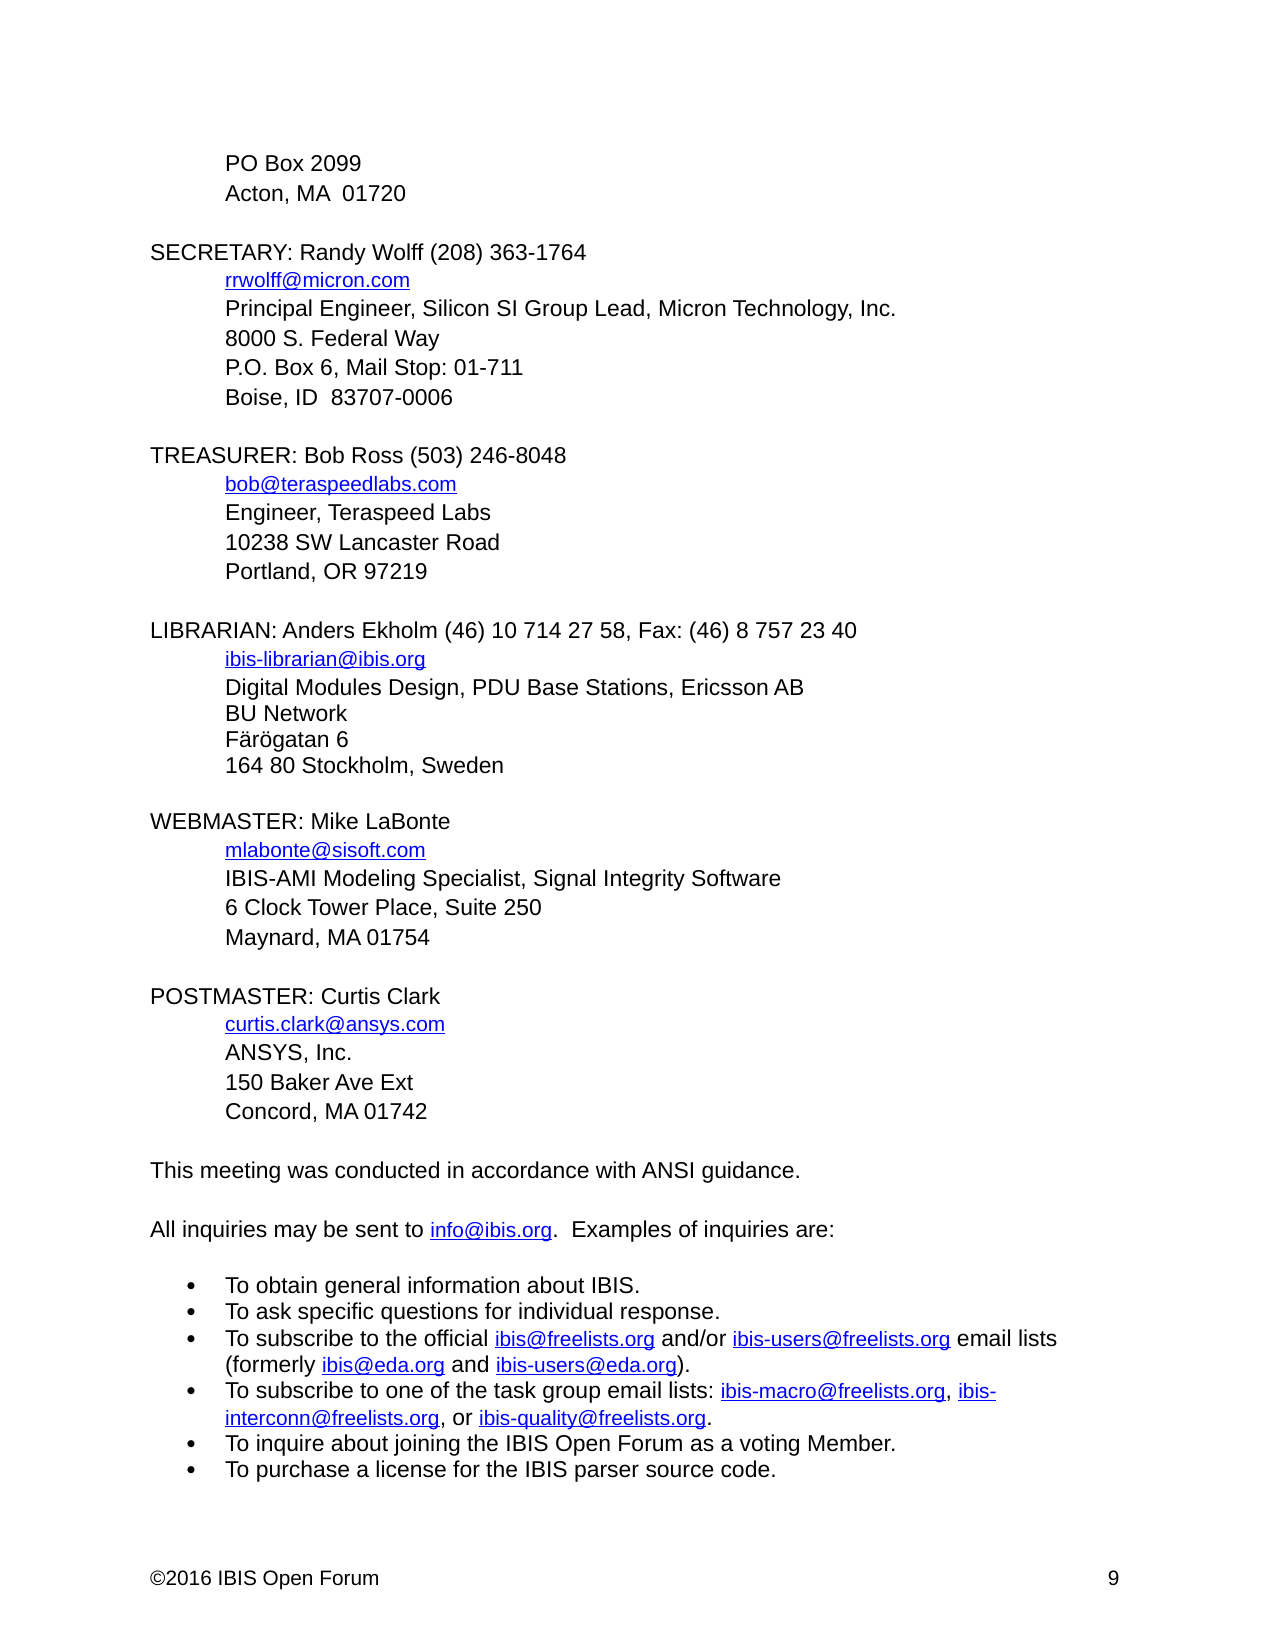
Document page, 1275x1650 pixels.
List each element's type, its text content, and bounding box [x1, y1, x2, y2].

text mlabonte@sisoft.com [150, 838, 1124, 862]
text rrwolff@micron.com [150, 268, 1124, 292]
text LIBRARIAN: Anders Ekholm (46) 10 714 27 58, Fax: (46) 8 757 23 40 [150, 617, 1124, 643]
text BU Network [150, 700, 1125, 726]
text All inquiries may be sent to info@ibis.org. Examples of inquiries are: [150, 1216, 1124, 1243]
text POSTMASTER: Curtis Clark [150, 983, 1124, 1009]
text ANSYS, Inc. [150, 1039, 1124, 1066]
list To subscribe to the official ibis@freelists.org and/or ibis-users@freelists.org email lists (formerly ibis@eda.org and ibis-users@eda.org). [187, 1324, 1125, 1377]
text PO Box 2099 [150, 150, 1124, 176]
text P.O. Box 6, Mail Stop: 01-711 [150, 354, 1124, 380]
text 6 Clock Tower Place, Suite 250 [150, 894, 1124, 921]
list To ask specific questions for individual response. [187, 1298, 1125, 1324]
text 10238 SW Lancaster Road [150, 528, 1124, 555]
text 164 80 Stockholm, Sweden [150, 752, 1125, 779]
list To inquire about joining the IBIS Open Forum as a voting Member. [187, 1430, 1125, 1456]
text Maynard, MA 01754 [150, 924, 1124, 950]
text TREASURER: Bob Ross (503) 246-8048 [150, 442, 1124, 469]
text Digital Modules Design, PDU Base Stations, Ericsson AB [150, 673, 1125, 700]
text 150 Baker Ave Ext [150, 1069, 1124, 1095]
text Concord, MA 01742 [150, 1098, 1124, 1125]
text 8000 S. Federal Way [150, 324, 1124, 351]
text bob@teraspeedlabs.com [150, 472, 1124, 496]
text IBIS-AMI Modeling Specialist, Signal Integrity Software [150, 865, 1124, 891]
text Portland, OR 97219 [150, 558, 1124, 584]
list To purchase a license for the IBIS parser source code. [187, 1456, 1125, 1483]
list To obtain general information about IBIS. [187, 1272, 1125, 1298]
text curtis.clark@ansys.com [150, 1012, 1124, 1036]
text SECRETARY: Randy Wolff (208) 363-1764 [150, 238, 1124, 265]
text Acton, MA 01720 [150, 179, 1124, 206]
list To subscribe to one of the task group email lists: ibis-macro@freelists.org, ibis-interconn@freelists.org, or ibis-quality@freelists.org. [187, 1377, 1125, 1430]
text Engineer, Teraspeed Labs [150, 499, 1124, 525]
text This meeting was conducted in accordance with ANSI guidance. [150, 1157, 1124, 1184]
text Boise, ID 83707-0006 [150, 383, 1124, 410]
text ibis-librarian@ibis.org [150, 646, 1124, 670]
text Färögatan 6 [150, 726, 1125, 752]
text WEBMASTER: Mike LaBonte [150, 808, 1124, 835]
text Principal Engineer, Silicon SI Group Lead, Micron Technology, Inc. [150, 295, 1124, 321]
